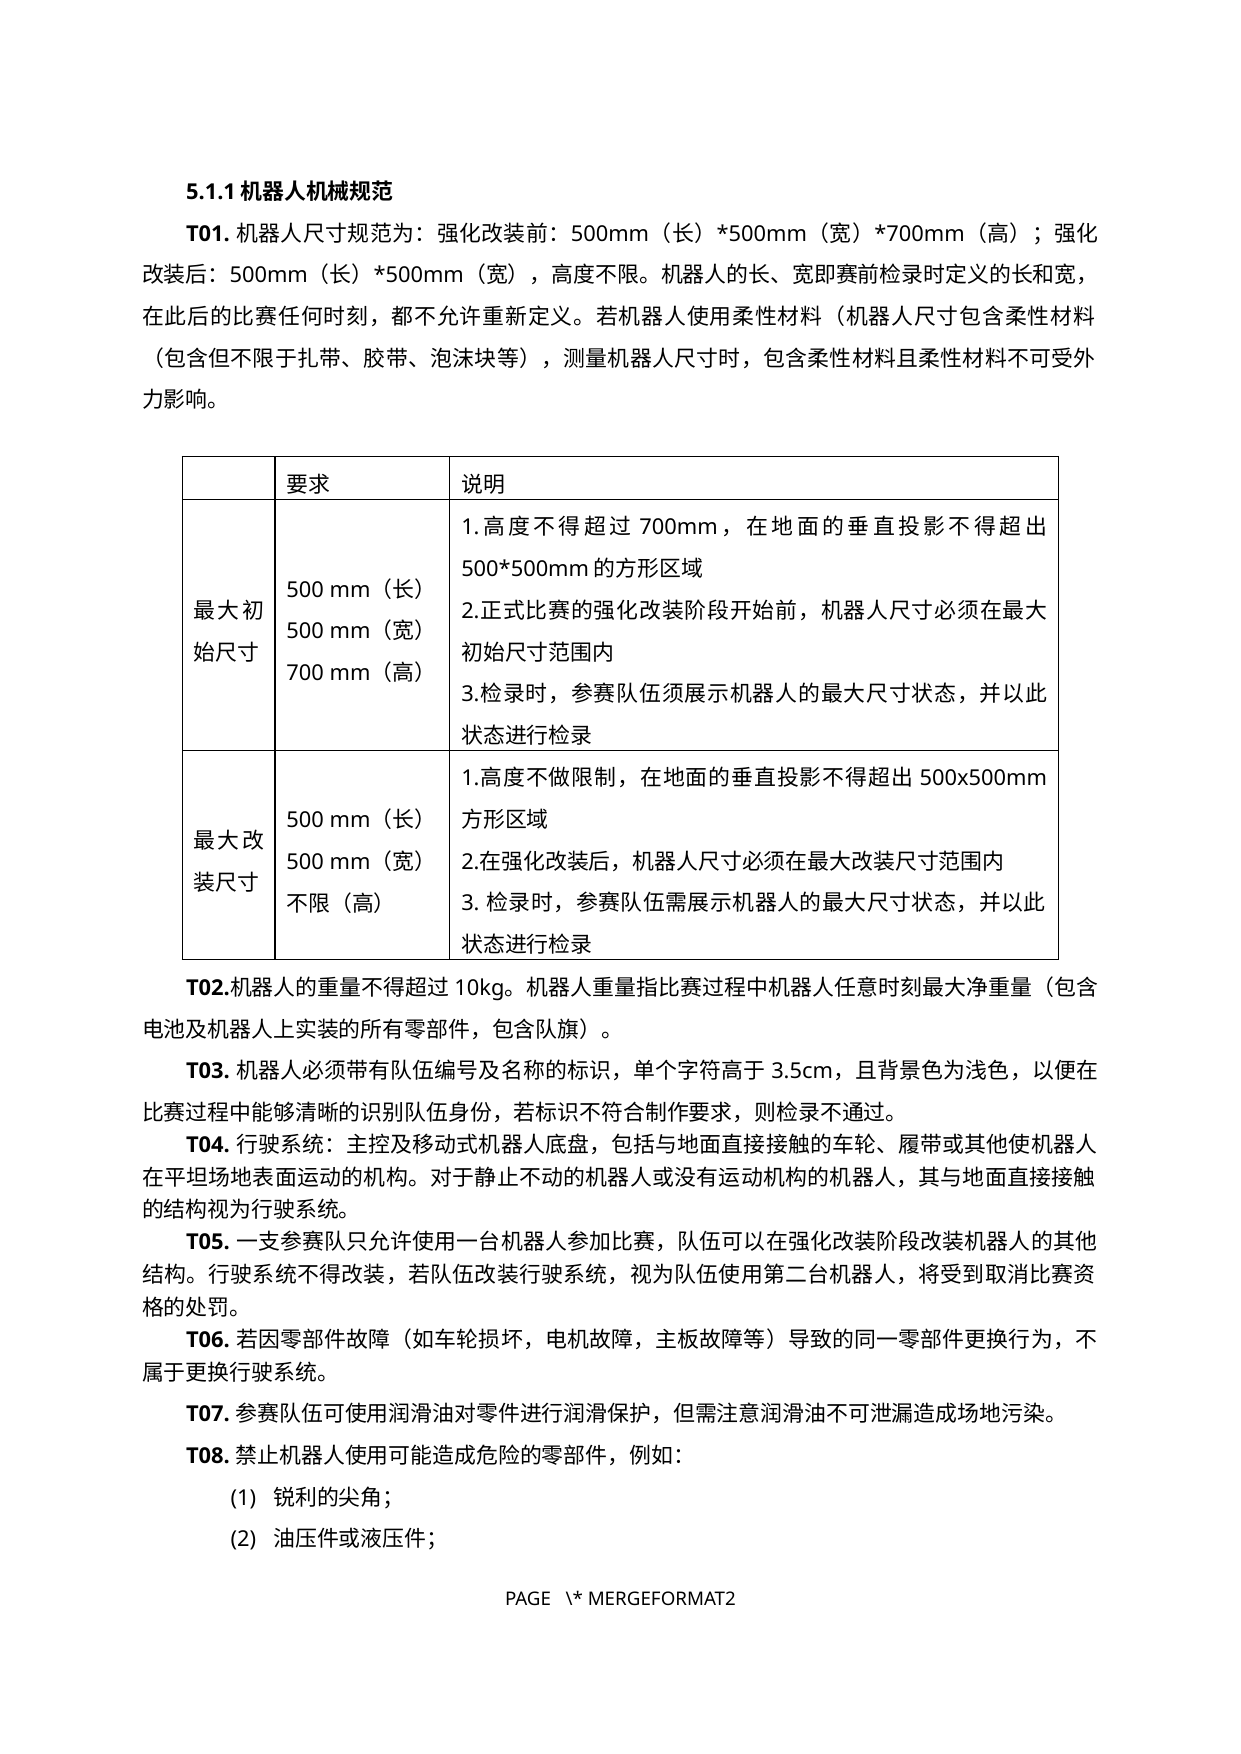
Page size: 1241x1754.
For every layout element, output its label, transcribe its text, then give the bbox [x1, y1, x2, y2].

table_header 要求 [276, 457, 449, 498]
text T05. 一支参赛队只允许使用一台机器人参加比赛，队伍可以在强化改装阶段改装机器人的其他结构。行驶系统不得改装，若队伍改装行驶系统，视为队伍使用第二台机器人，将受到取消比赛资格的处罚。 [142, 1224, 1098, 1322]
table_header 说明 [450, 457, 1058, 498]
table_cell 1.高度不做限制，在地面的垂直投影不得超出500x500mm方形区域 2.在强化改装后，机器人尺寸必须在最大改装尺寸范围内 3. 检录时，参赛队伍需展示机器人的最大尺寸状态，并以此状态进行检录 [450, 751, 1058, 959]
text T03. 机器人必须带有队伍编号及名称的标识，单个字符高于3.5cm，且背景色为浅色，以便在比赛过程中能够清晰的识别队伍身份，若标识不符合制作要求，则检录不通过。 [142, 1043, 1098, 1127]
table_header [183, 457, 274, 498]
text T02.机器人的重量不得超过10kg。机器人重量指比赛过程中机器人任意时刻最大净重量（包含电池及机器人上实装的所有零部件，包含队旗）。 [142, 960, 1098, 1043]
text T04. 行驶系统：主控及移动式机器人底盘，包括与地面直接接触的车轮、履带或其他使机器人在平坦场地表面运动的机构。对于静止不动的机器人或没有运动机构的机器人，其与地面直接接触的结构视为行驶系统。 [142, 1127, 1098, 1224]
table_cell 500 mm（长） 500 mm（宽） 不限（高） [276, 751, 449, 959]
table_cell 最大改装尺寸 [183, 751, 274, 959]
list 油压件或液压件； [230, 1512, 1098, 1553]
table_cell 最大初始尺寸 [183, 500, 274, 749]
text T07. 参赛队伍可使用润滑油对零件进行润滑保护，但需注意润滑油不可泄漏造成场地污染。 [142, 1387, 1098, 1428]
text 5.1.1机器人机械规范 [142, 164, 1098, 206]
text T06. 若因零部件故障（如车轮损坏，电机故障，主板故障等）导致的同一零部件更换行为，不属于更换行驶系统。 [142, 1322, 1098, 1387]
table_cell 1.高度不得超过700mm，在地面的垂直投影不得超出500*500mm的方形区域 2.正式比赛的强化改装阶段开始前，机器人尺寸必须在最大初始尺寸范围内 3.检录时，参赛队伍须展示机器人的最大尺寸状态，并以此状态进行检录 [450, 500, 1058, 749]
list 锐利的尖角； [230, 1470, 1098, 1512]
table_cell 500 mm（长） 500 mm（宽） 700 mm（高） [276, 500, 449, 749]
text T01. 机器人尺寸规范为：强化改装前：500mm（长）*500mm（宽）*700mm（高）；强化改装后：500mm（长）*500mm（宽），高度不限。机器人的长、宽即赛前检录时定义的长和宽，在此后的比赛任何时刻，都不允许重新定义。若机器人使用柔性材料（机器人尺寸包含柔性材料（包含但不限于扎带、胶带、泡沫块等），测量机器人尺寸时，包含柔性材料且柔性材料不可受外力影响。 [142, 206, 1098, 414]
text T08. 禁止机器人使用可能造成危险的零部件，例如： [142, 1428, 1098, 1470]
